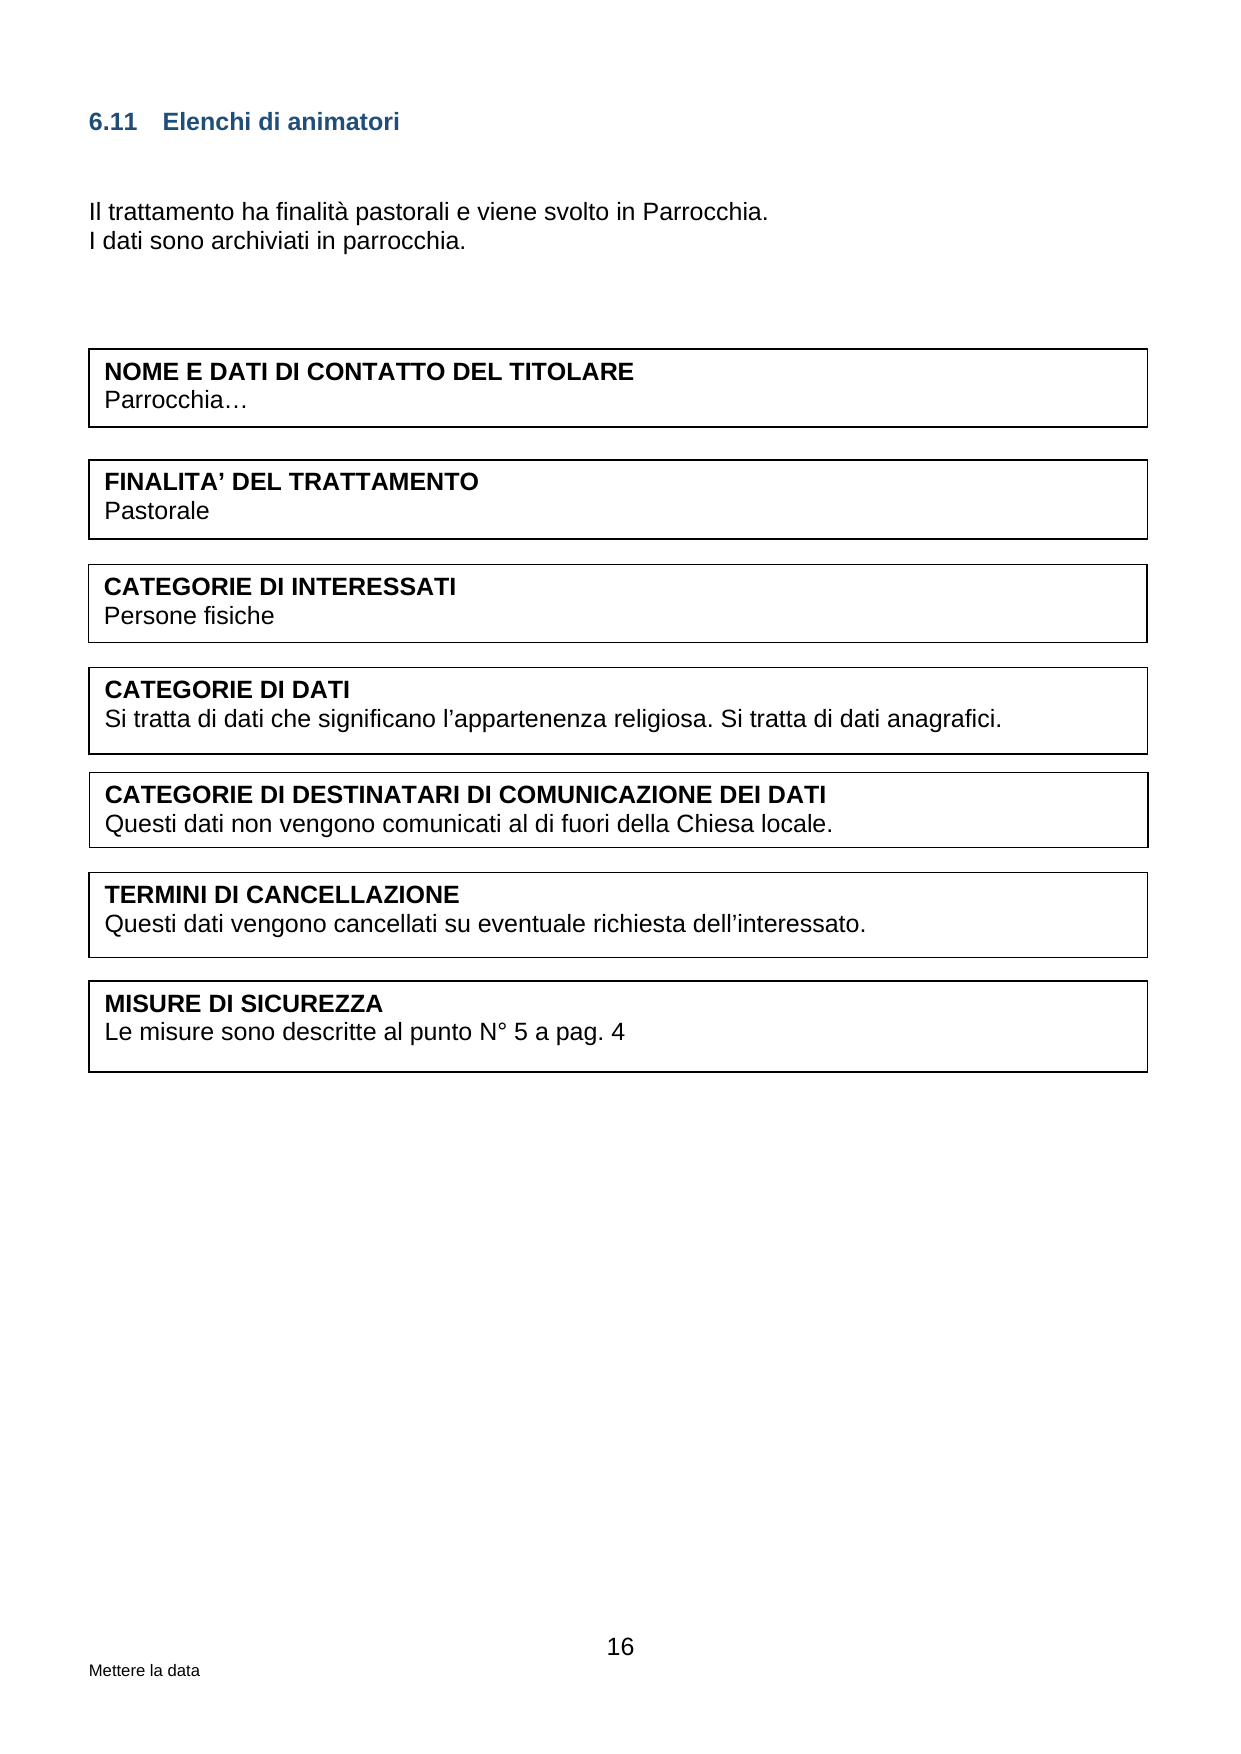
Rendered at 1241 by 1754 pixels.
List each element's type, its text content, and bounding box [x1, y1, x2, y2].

text Il trattamento ha finalità pastorali e viene svolto in Parrocchia. [89, 197, 1152, 226]
text I dati sono archiviati in parrocchia. [89, 226, 1152, 255]
subtitle 6.11 Elenchi di animatori [89, 107, 1152, 135]
